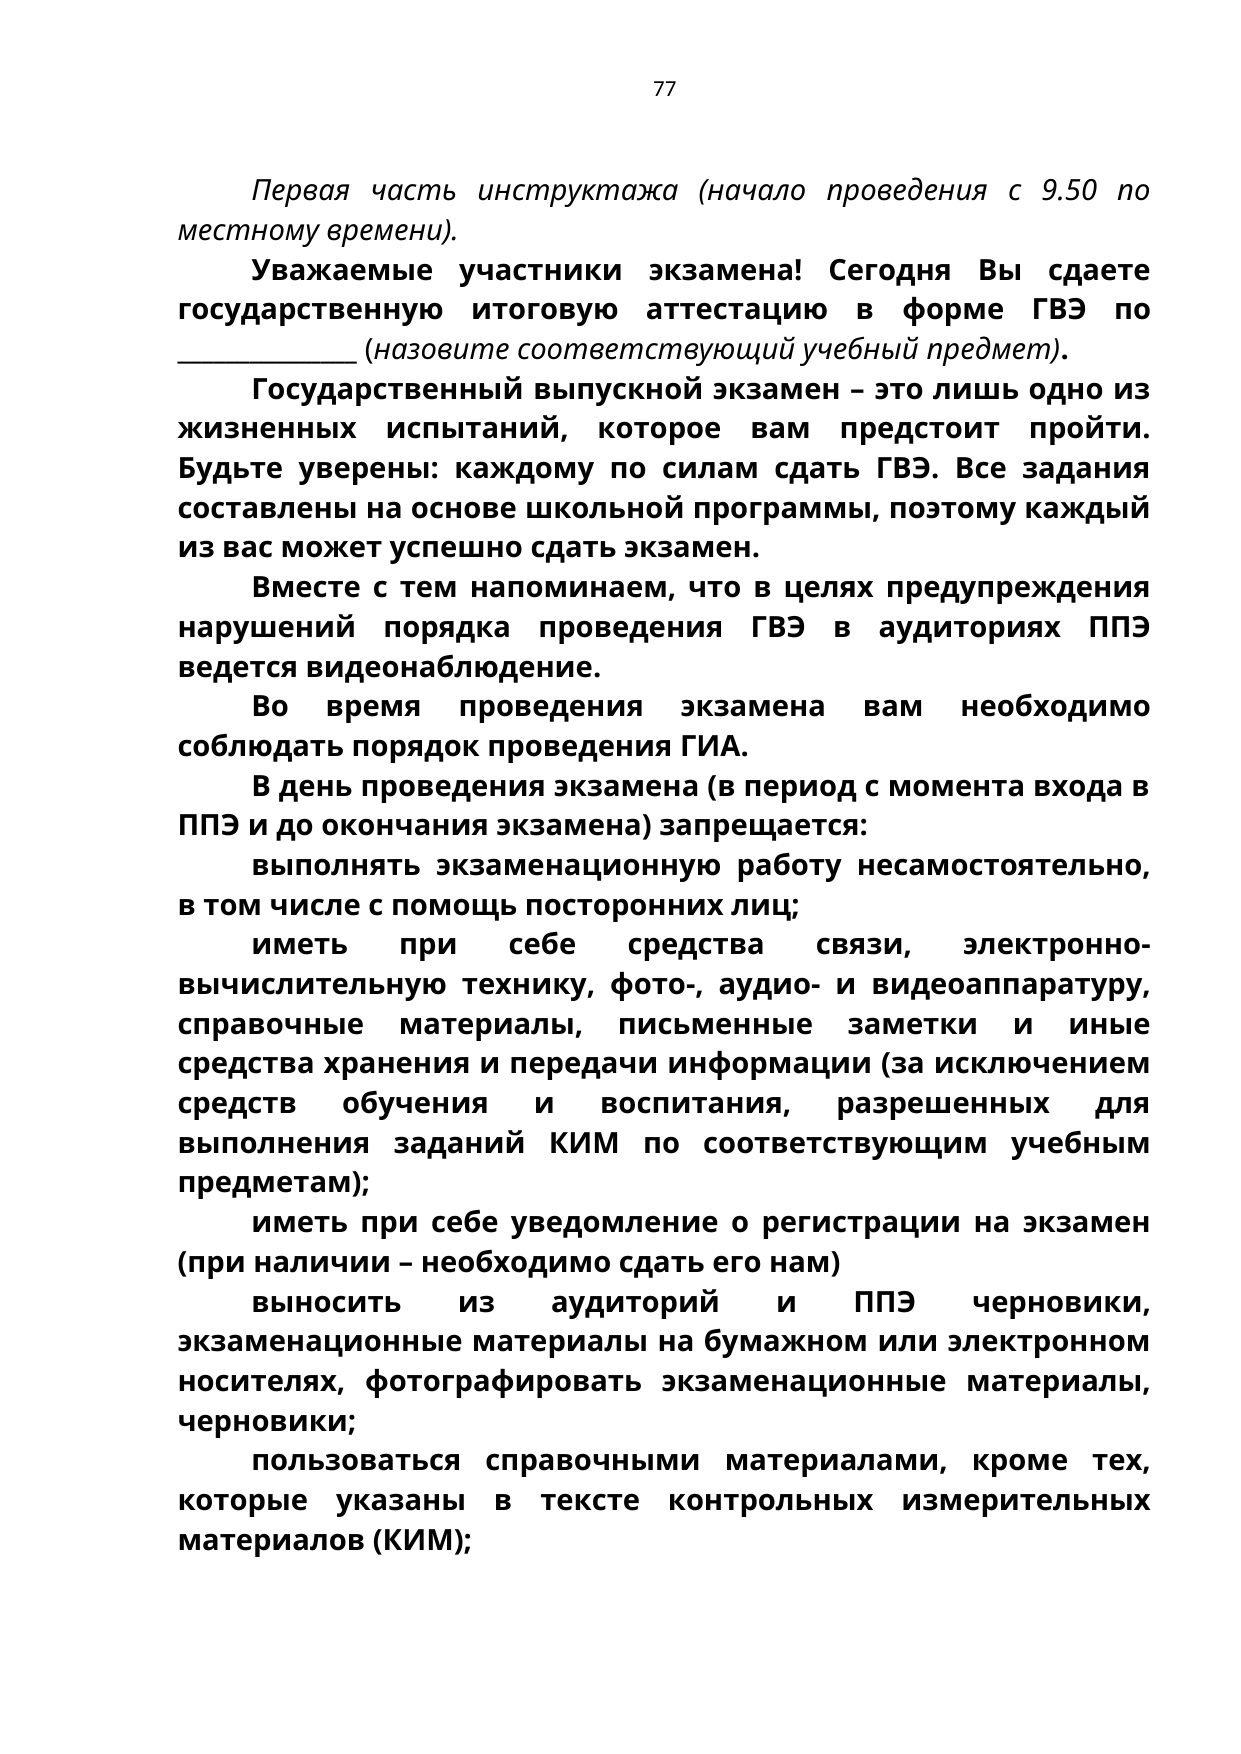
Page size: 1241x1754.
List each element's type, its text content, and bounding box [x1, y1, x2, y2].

text иметь при себе средства связи, электронно-вычислительную технику, фото-, аудио- и видеоаппаратуру, справочные материалы, письменные заметки и иные средства хранения и передачи информации (за исключением средств обучения и воспитания, разрешенных для выполнения заданий КИМ по соответствующим учебным предметам); [177, 924, 1152, 1201]
text иметь при себе уведомление о регистрации на экзамен (при наличии – необходимо сдать его нам) [177, 1201, 1152, 1281]
text пользоваться справочными материалами, кроме тех, которые указаны в тексте контрольных измерительных материалов (КИМ); [177, 1439, 1152, 1559]
text Государственный выпускной экзамен – это лишь одно из жизненных испытаний, которое вам предстоит пройти. Будьте уверены: каждому по силам сдать ГВЭ. Все задания составлены на основе школьной программы, поэтому каждый из вас может успешно сдать экзамен. [177, 368, 1152, 566]
text Вместе с тем напоминаем, что в целях предупреждения нарушений порядка проведения ГВЭ в аудиториях ППЭ ведется видеонаблюдение. [177, 566, 1152, 686]
text В день проведения экзамена (в период с момента входа в ППЭ и до окончания экзамена) запрещается: [177, 765, 1152, 844]
text Во время проведения экзамена вам необходимо соблюдать порядок проведения ГИА. [177, 686, 1152, 765]
text Уважаемые участники экзамена! Сегодня Вы сдаете государственную итоговую аттестацию в форме ГВЭ по _______________ (назовите соответствующий учебный предмет). [177, 249, 1152, 368]
text выносить из аудиторий и ППЭ черновики, экзаменационные материалы на бумажном или электронном носителях, фотографировать экзаменационные материалы, черновики; [177, 1281, 1152, 1439]
text выполнять экзаменационную работу несамостоятельно, в том числе с помощь посторонних лиц; [177, 844, 1152, 924]
text Первая часть инструктажа (начало проведения с 9.50 по местному времени). [177, 169, 1152, 249]
